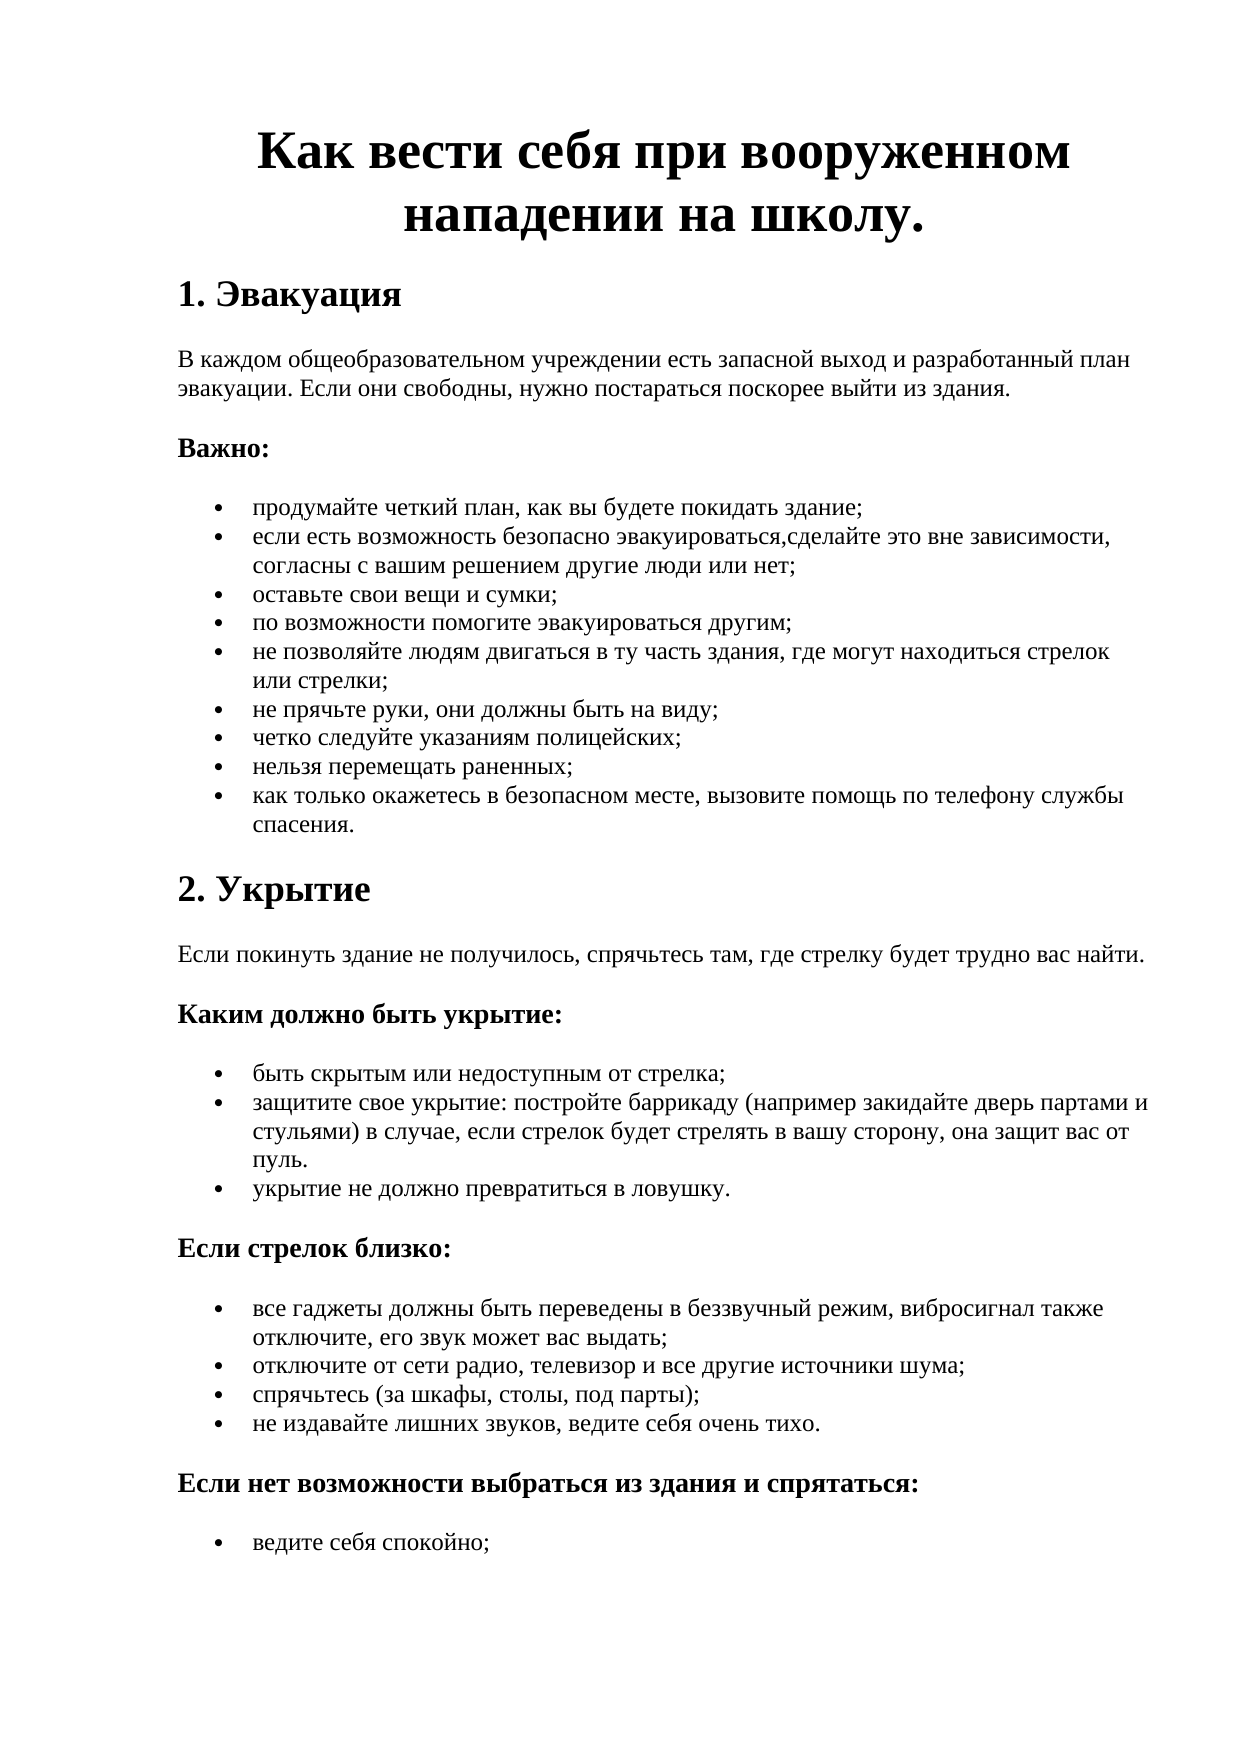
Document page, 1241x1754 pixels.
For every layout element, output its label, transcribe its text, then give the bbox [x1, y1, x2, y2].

text Если стрелок близко: [177, 1231, 1152, 1264]
list как только окажетесь в безопасном месте, вызовите помощь по телефону службы спасения. [215, 780, 1152, 837]
text 2. Укрытие [177, 867, 1152, 910]
list по возможности помогите эвакуироваться другим; [215, 607, 1152, 636]
list четко следуйте указаниям полицейских; [215, 722, 1152, 751]
text Если покинуть здание не получилось, спрячьтесь там, где стрелку будет трудно вас найти. [177, 939, 1152, 968]
list если есть возможность безопасно эвакуироваться,сделайте это вне зависимости, согласны с вашим решением другие люди или нет; [215, 521, 1152, 579]
list отключите от сети радио, телевизор и все другие источники шума; [215, 1350, 1152, 1379]
list быть скрытым или недоступным от стрелка; [215, 1058, 1152, 1087]
list все гаджеты должны быть переведены в беззвучный режим, вибросигнал также отключите, его звук может вас выдать; [215, 1293, 1152, 1350]
list не издавайте лишних звуков, ведите себя очень тихо. [215, 1408, 1152, 1437]
list спрячьтесь (за шкафы, столы, под парты); [215, 1379, 1152, 1408]
list ведите себя спокойно; [215, 1527, 1152, 1556]
list не позволяйте людям двигаться в ту часть здания, где могут находиться стрелок или стрелки; [215, 636, 1152, 694]
text Как вести себя при вооруженном нападении на школу. [177, 118, 1152, 243]
list продумайте четкий план, как вы будете покидать здание; [215, 492, 1152, 521]
list оставьте свои вещи и сумки; [215, 579, 1152, 607]
text 1. Эвакуация [177, 272, 1152, 315]
list нельзя перемещать раненных; [215, 751, 1152, 780]
list защитите свое укрытие: постройте баррикаду (например закидайте дверь партами и стульями) в случае, если стрелок будет стрелять в вашу сторону, она защит вас от пуль. [215, 1087, 1152, 1173]
list не прячьте руки, они должны быть на виду; [215, 694, 1152, 722]
list укрытие не должно превратиться в ловушку. [215, 1173, 1152, 1202]
text Важно: [177, 431, 1152, 463]
text Если нет возможности выбраться из здания и спрятаться: [177, 1466, 1152, 1498]
text Каким должно быть укрытие: [177, 997, 1152, 1029]
text В каждом общеобразовательном учреждении есть запасной выход и разработанный план эвакуации. Если они свободны, нужно постараться поскорее выйти из здания. [177, 344, 1152, 402]
